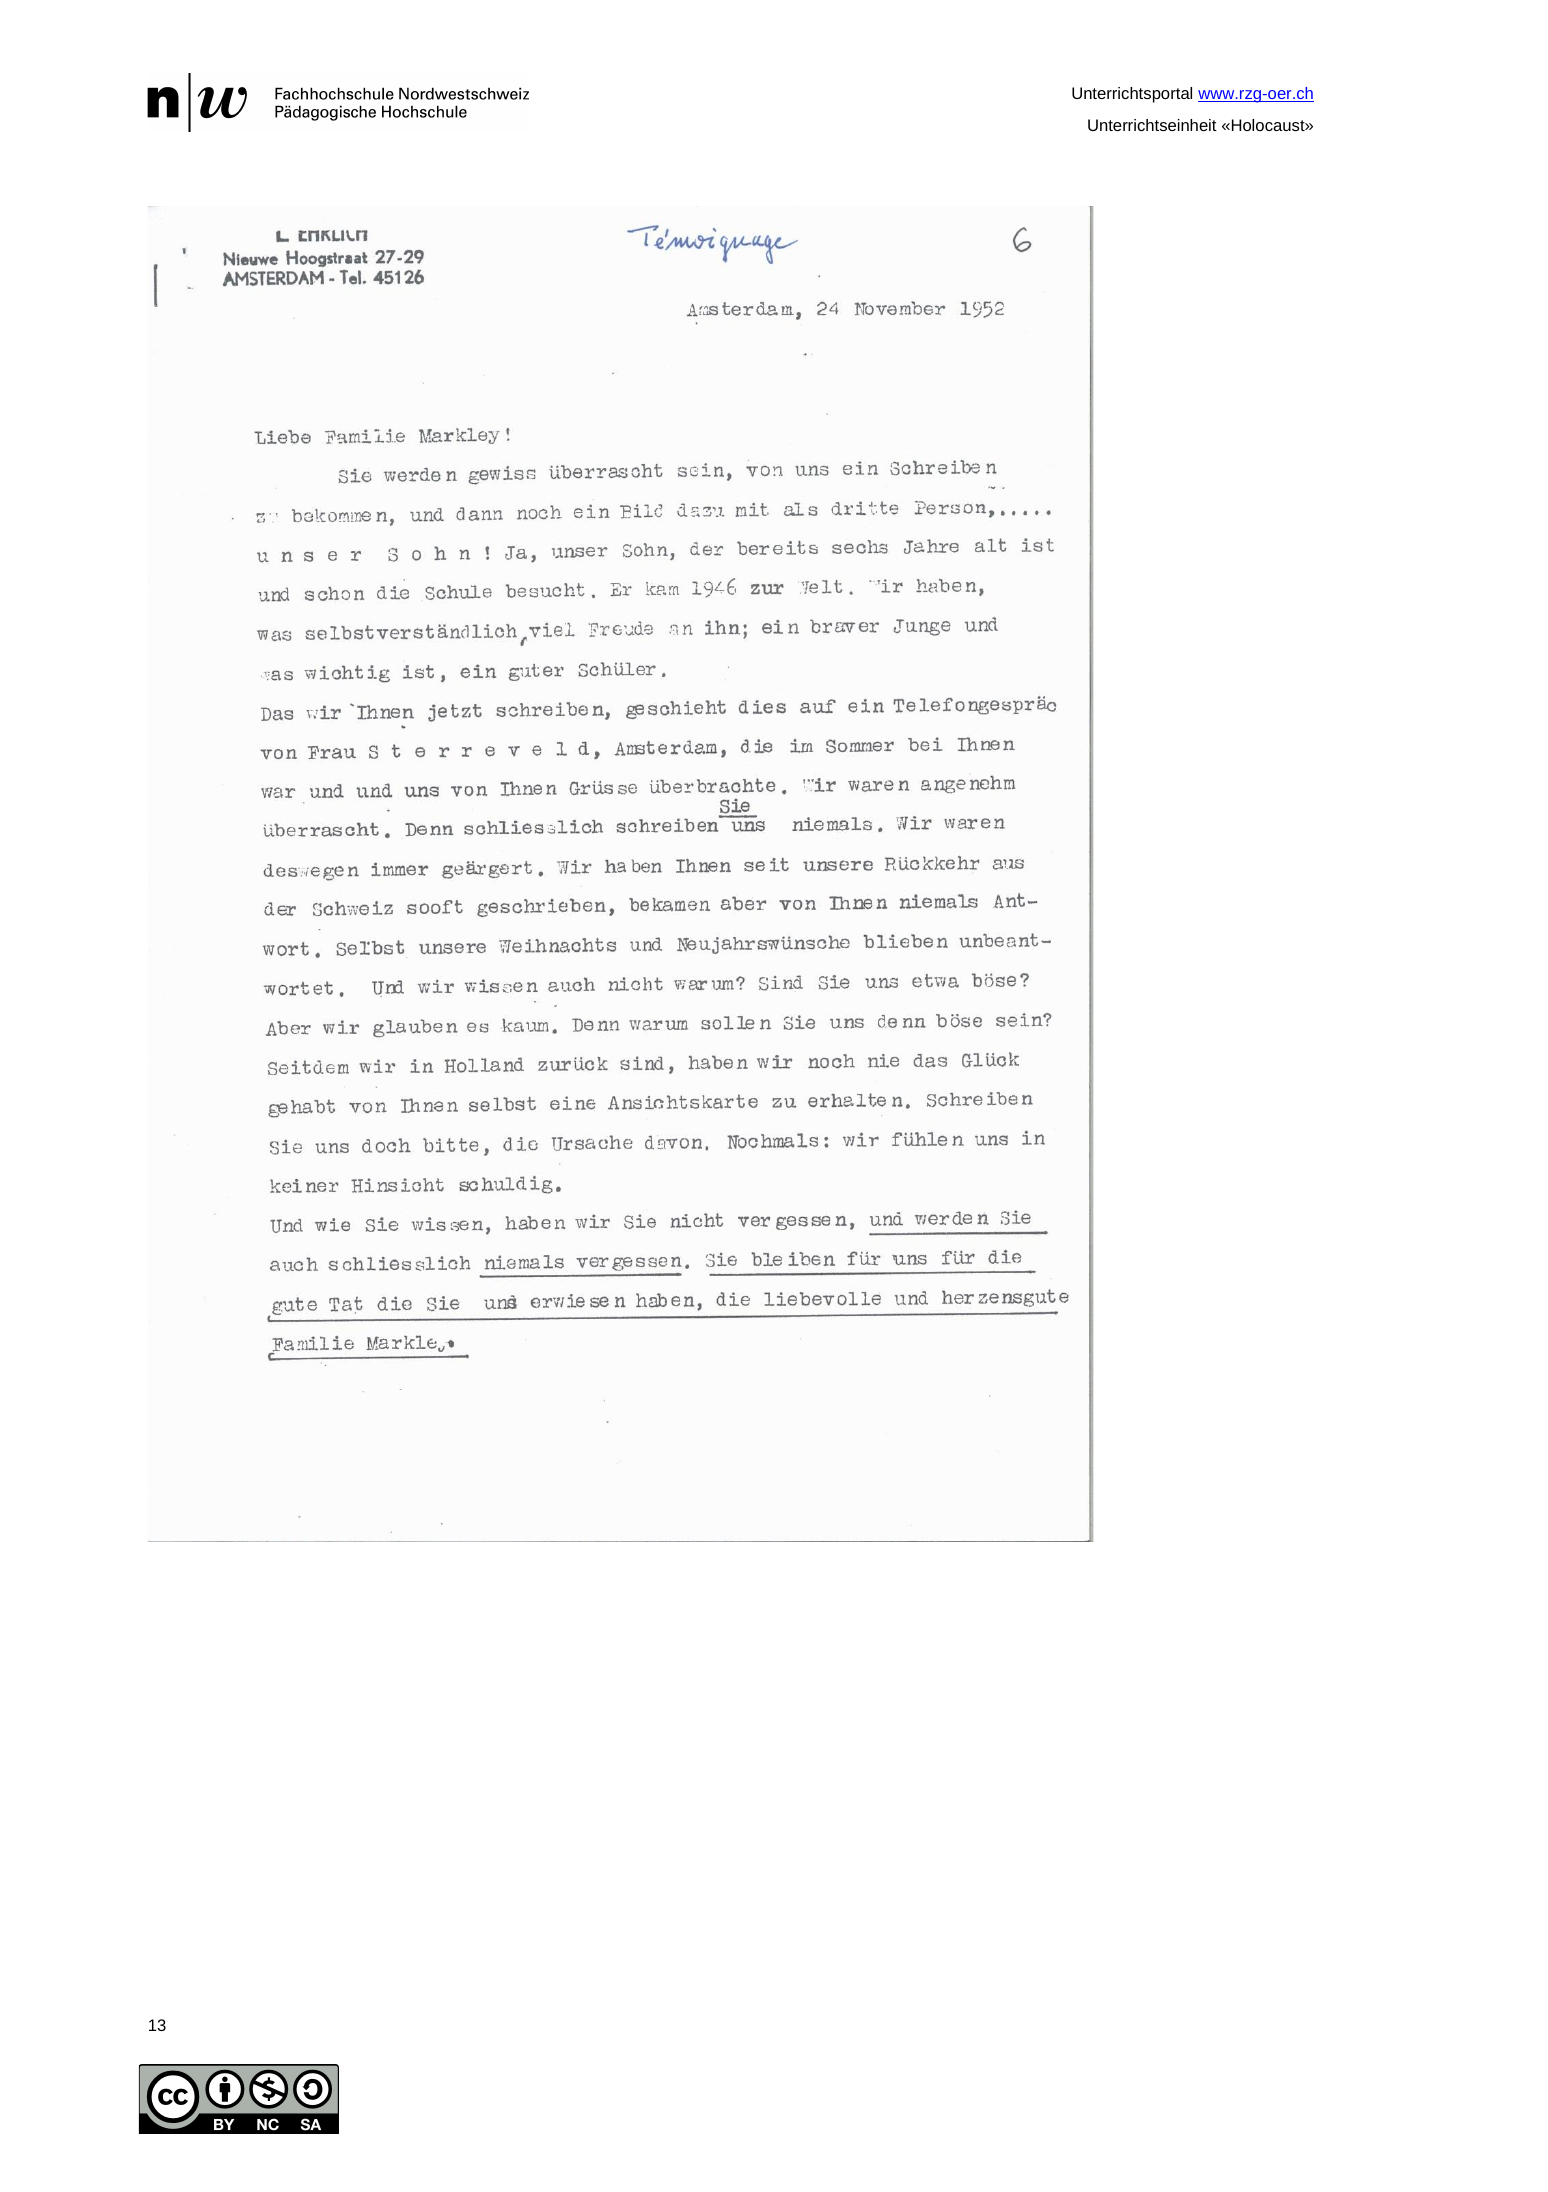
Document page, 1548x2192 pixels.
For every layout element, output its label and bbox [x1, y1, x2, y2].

picture [147, 73, 529, 132]
picture [147, 206, 1094, 1542]
picture [138, 2064, 339, 2134]
